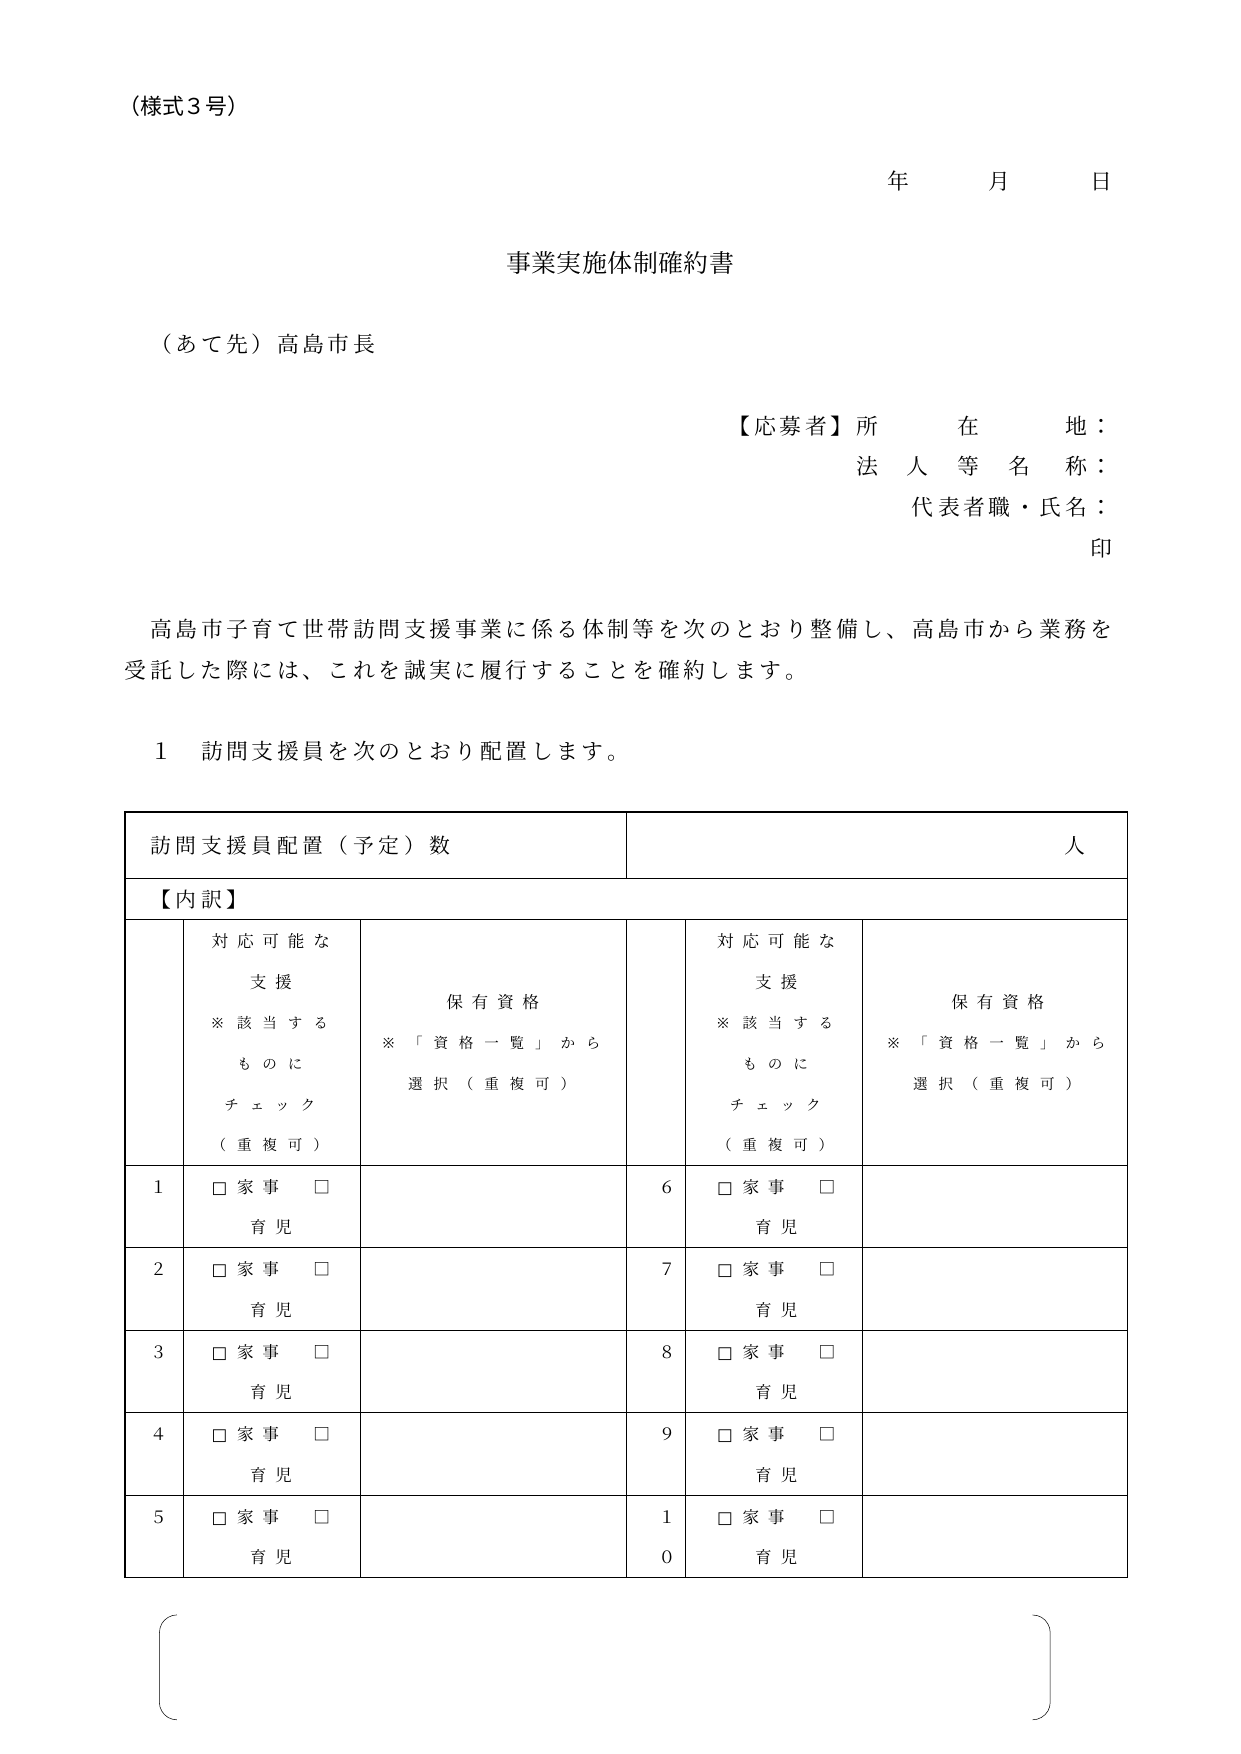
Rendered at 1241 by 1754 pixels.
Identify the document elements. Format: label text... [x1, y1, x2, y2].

table_cell 対応可能な支援 ※該当するものに チェック（重複可） [686, 920, 862, 1165]
table_cell 【内訳】 [126, 879, 1127, 919]
text １ 訪問支援員を次のとおり配置します。 [124, 730, 1116, 771]
table_cell 保有資格 ※「資格一覧」から選択（重複可） [361, 920, 626, 1165]
table_cell [361, 1413, 626, 1495]
text 年 月 日 [124, 160, 1116, 201]
table_cell [361, 1331, 626, 1412]
text 代表者職・氏名： 印 [124, 486, 1116, 567]
table_cell 保有資格 ※「資格一覧」から選択（重複可） [863, 920, 1127, 1165]
table_cell ５ [126, 1496, 183, 1577]
table_cell ４ [126, 1413, 183, 1495]
table_cell ７ [627, 1248, 685, 1330]
table_cell □ 家事 □ 育児 [686, 1331, 862, 1412]
table_cell [863, 1331, 1127, 1412]
table_cell □ 家事 □ 育児 [686, 1248, 862, 1330]
table_cell ６ [627, 1166, 685, 1247]
table_cell １ [126, 1166, 183, 1247]
table_cell ２ [126, 1248, 183, 1330]
table_cell 対応可能な支援 ※該当するものに チェック（重複可） [184, 920, 360, 1165]
table_cell [863, 1166, 1127, 1247]
text 法人等名称： [124, 445, 1116, 486]
table_cell [863, 1413, 1127, 1495]
table_cell [361, 1166, 626, 1247]
table_cell ８ [627, 1331, 685, 1412]
table_cell １０ [627, 1496, 685, 1577]
table_cell [863, 1248, 1127, 1330]
text 【応募者】所 在 地： [124, 404, 1116, 445]
table_cell □ 家事 □ 育児 [686, 1166, 862, 1247]
table_cell □ 家事 □ 育児 [686, 1496, 862, 1577]
table_cell [126, 920, 183, 1165]
text 高島市子育て世帯訪問支援事業に係る体制等を次のとおり整備し、高島市から業務を受託した際には、これを誠実に履行することを確約します。 [124, 608, 1116, 689]
table_header 人 [627, 813, 1127, 877]
table_cell ９ [627, 1413, 685, 1495]
table_cell [863, 1496, 1127, 1577]
table_cell □ 家事 □ 育児 [184, 1496, 360, 1577]
table_cell □ 家事 □ 育児 [184, 1166, 360, 1247]
table_cell [627, 920, 685, 1165]
text （あて先）高島市長 [124, 323, 1116, 363]
table_cell [361, 1248, 626, 1330]
table_header 訪問支援員配置（予定）数 [126, 813, 626, 877]
table_cell □ 家事 □ 育児 [686, 1413, 862, 1495]
table_cell □ 家事 □ 育児 [184, 1413, 360, 1495]
table_cell □ 家事 □ 育児 [184, 1331, 360, 1412]
table_cell □ 家事 □ 育児 [184, 1248, 360, 1330]
table_cell [361, 1496, 626, 1577]
table_cell ３ [126, 1331, 183, 1412]
text 事業実施体制確約書 [124, 241, 1116, 282]
